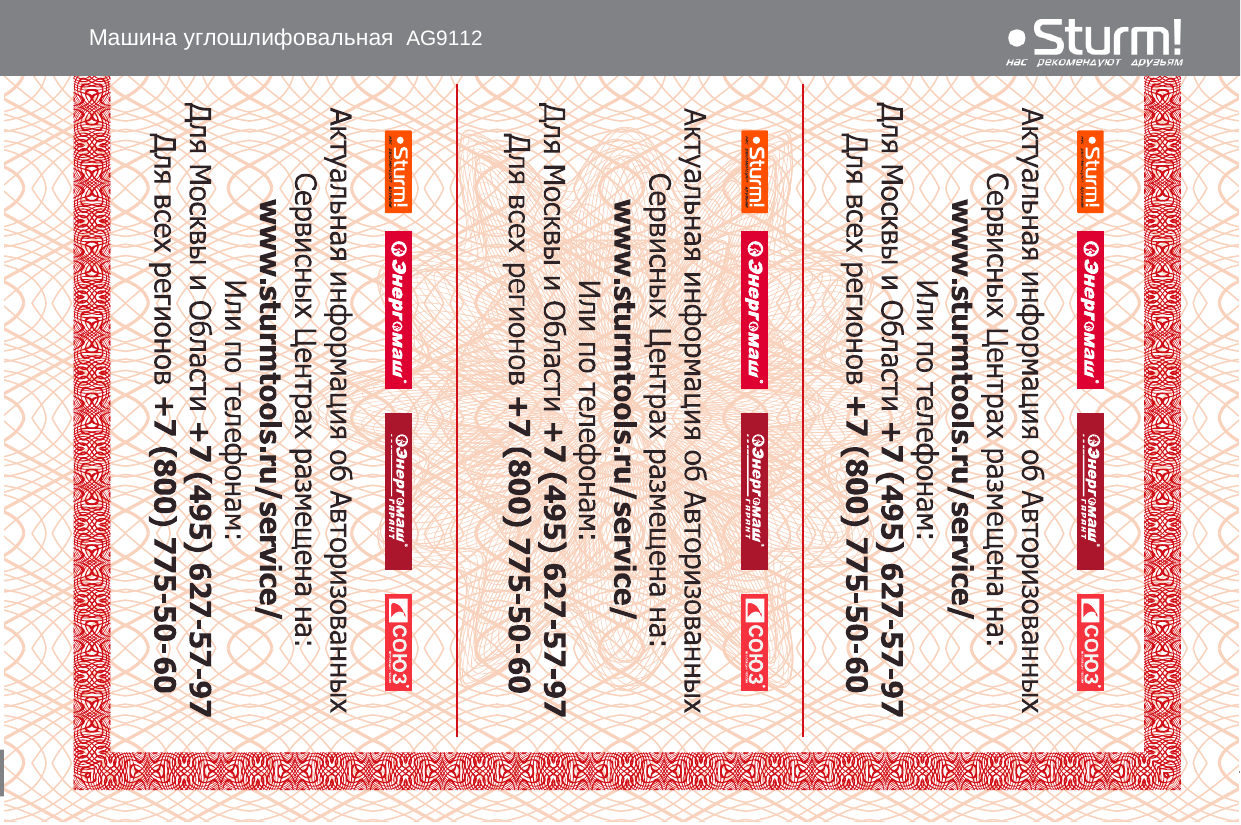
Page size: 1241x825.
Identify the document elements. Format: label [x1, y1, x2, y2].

picture [1006, 19, 1183, 67]
